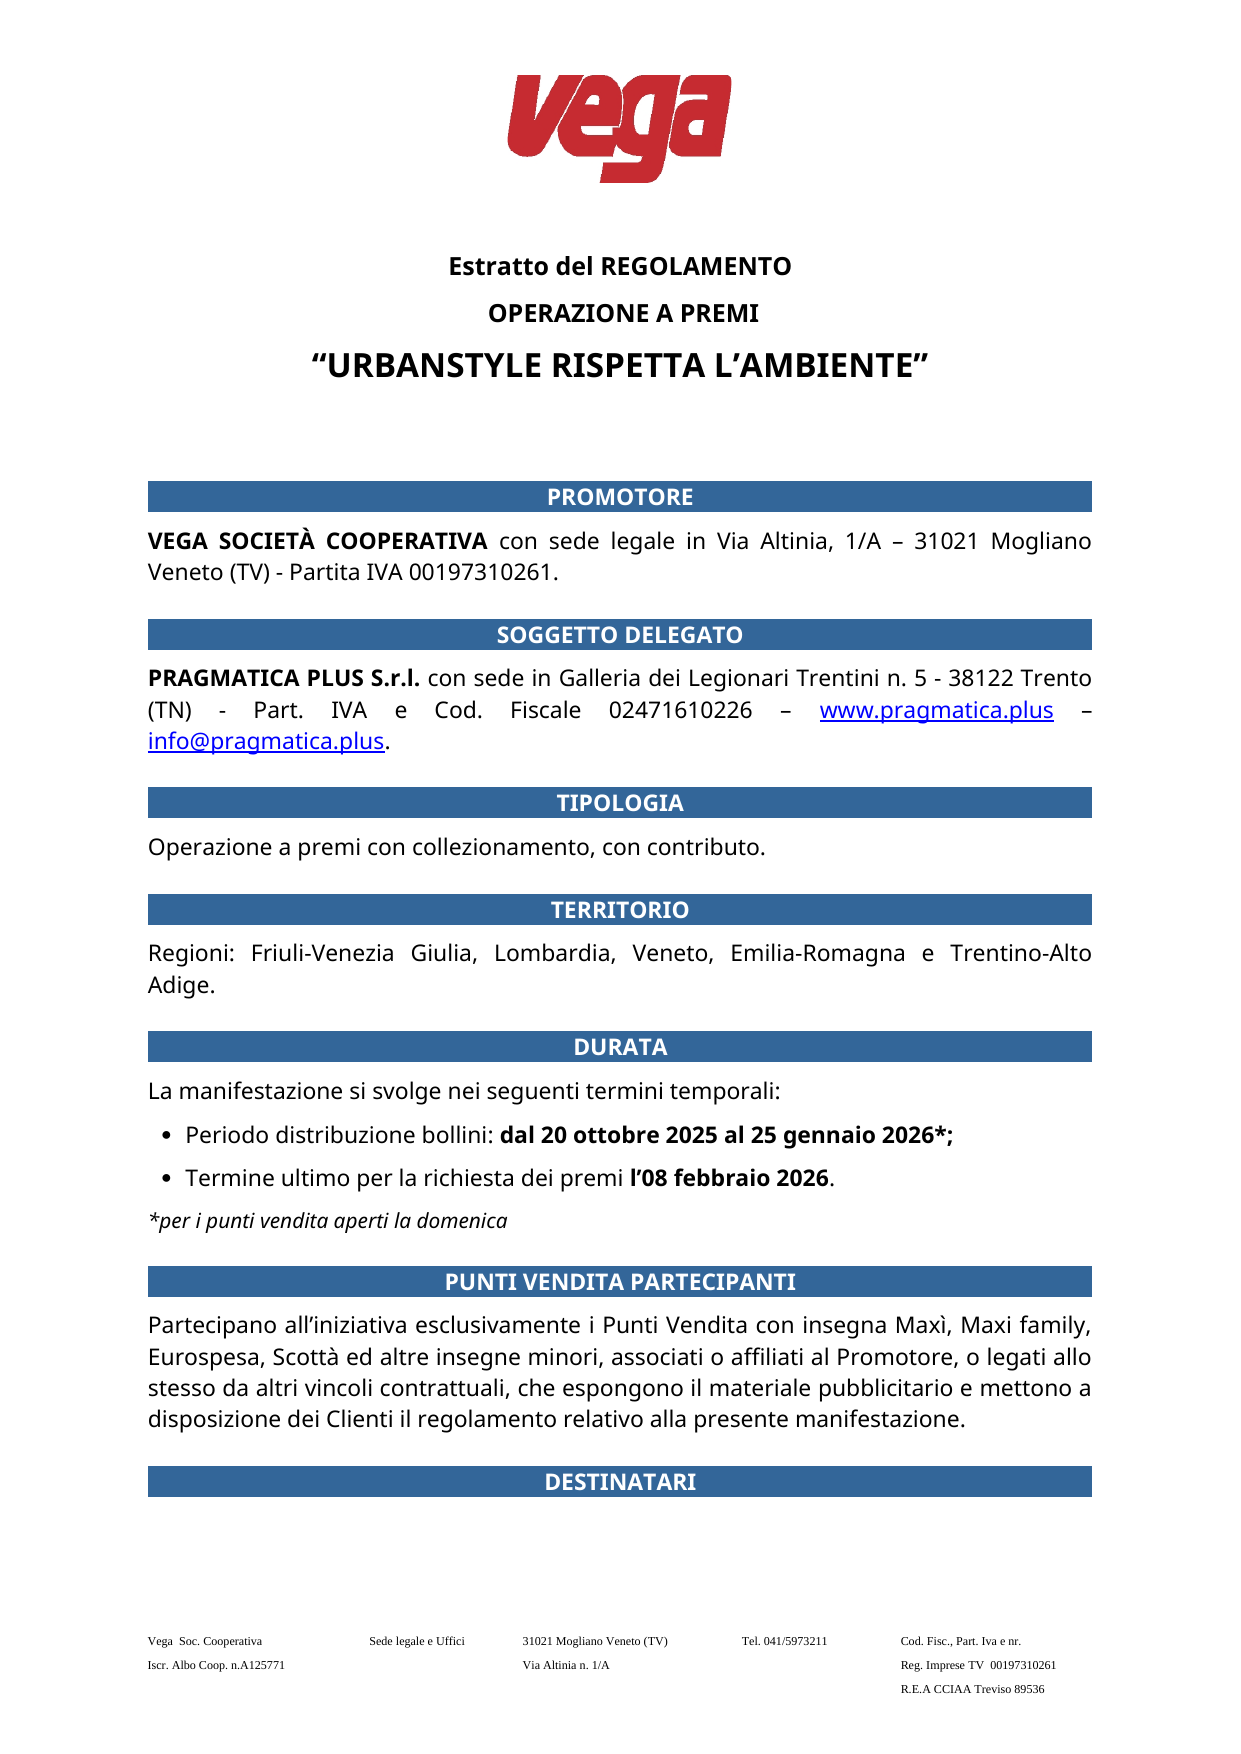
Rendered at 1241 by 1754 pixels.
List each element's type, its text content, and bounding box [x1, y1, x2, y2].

table_header PROMOTORE [148, 481, 1092, 512]
text OPERAZIONE A PREMI [148, 295, 1092, 329]
text *per i punti vendita aperti la domenica [148, 1206, 1078, 1234]
text PRAGMATICA PLUS S.r.l. con sede in Galleria dei Legionari Trentini n. 5 - 38122 Trento (TN) - Part. IVA e Cod. Fiscale 02471610226 – www.pragmatica.plus – info@pragmatica.plus. [148, 662, 1092, 756]
text Regioni: Friuli-Venezia Giulia, Lombardia, Veneto, Emilia-Romagna e Trentino-Alto Adige. [148, 937, 1092, 1000]
list Periodo distribuzione bollini: dal 20 ottobre 2025 al 25 gennaio 2026*; [162, 1118, 1092, 1150]
text “URBANSTYLE RISPETTA L’AMBIENTE” [148, 342, 1092, 387]
table_header TIPOLOGIA [148, 787, 1092, 818]
table_header PUNTI VENDITA PARTECIPANTI [148, 1266, 1092, 1297]
text La manifestazione si svolge nei seguenti termini temporali: [148, 1075, 1092, 1106]
table_header TERRITORIO [148, 894, 1092, 925]
text Operazione a premi con collezionamento, con contributo. [148, 831, 1092, 862]
picture [507, 75, 732, 183]
table_header DESTINATARI [148, 1466, 1092, 1497]
title VEGA SOCIETÀ COOPERATIVA con sede legale in Via Altinia, 1/A – 31021 Mogliano Veneto (TV) - Partita IVA 00197310261. [148, 525, 1092, 587]
text Estratto del REGOLAMENTO [148, 249, 1092, 283]
table_header DURATA [148, 1031, 1092, 1062]
text Partecipano all’iniziativa esclusivamente i Punti Vendita con insegna Maxì, Maxi family, Eurospesa, Scottà ed altre insegne minori, associati o affiliati al Promotore, o legati allo stesso da altri vincoli contrattuali, che espongono il materiale pubblicitario e mettono a disposizione dei Clienti il regolamento relativo alla presente manifestazione. [148, 1309, 1092, 1434]
list Termine ultimo per la richiesta dei premi l’08 febbraio 2026. [162, 1162, 1078, 1193]
table_header SOGGETTO DELEGATO [148, 619, 1092, 650]
